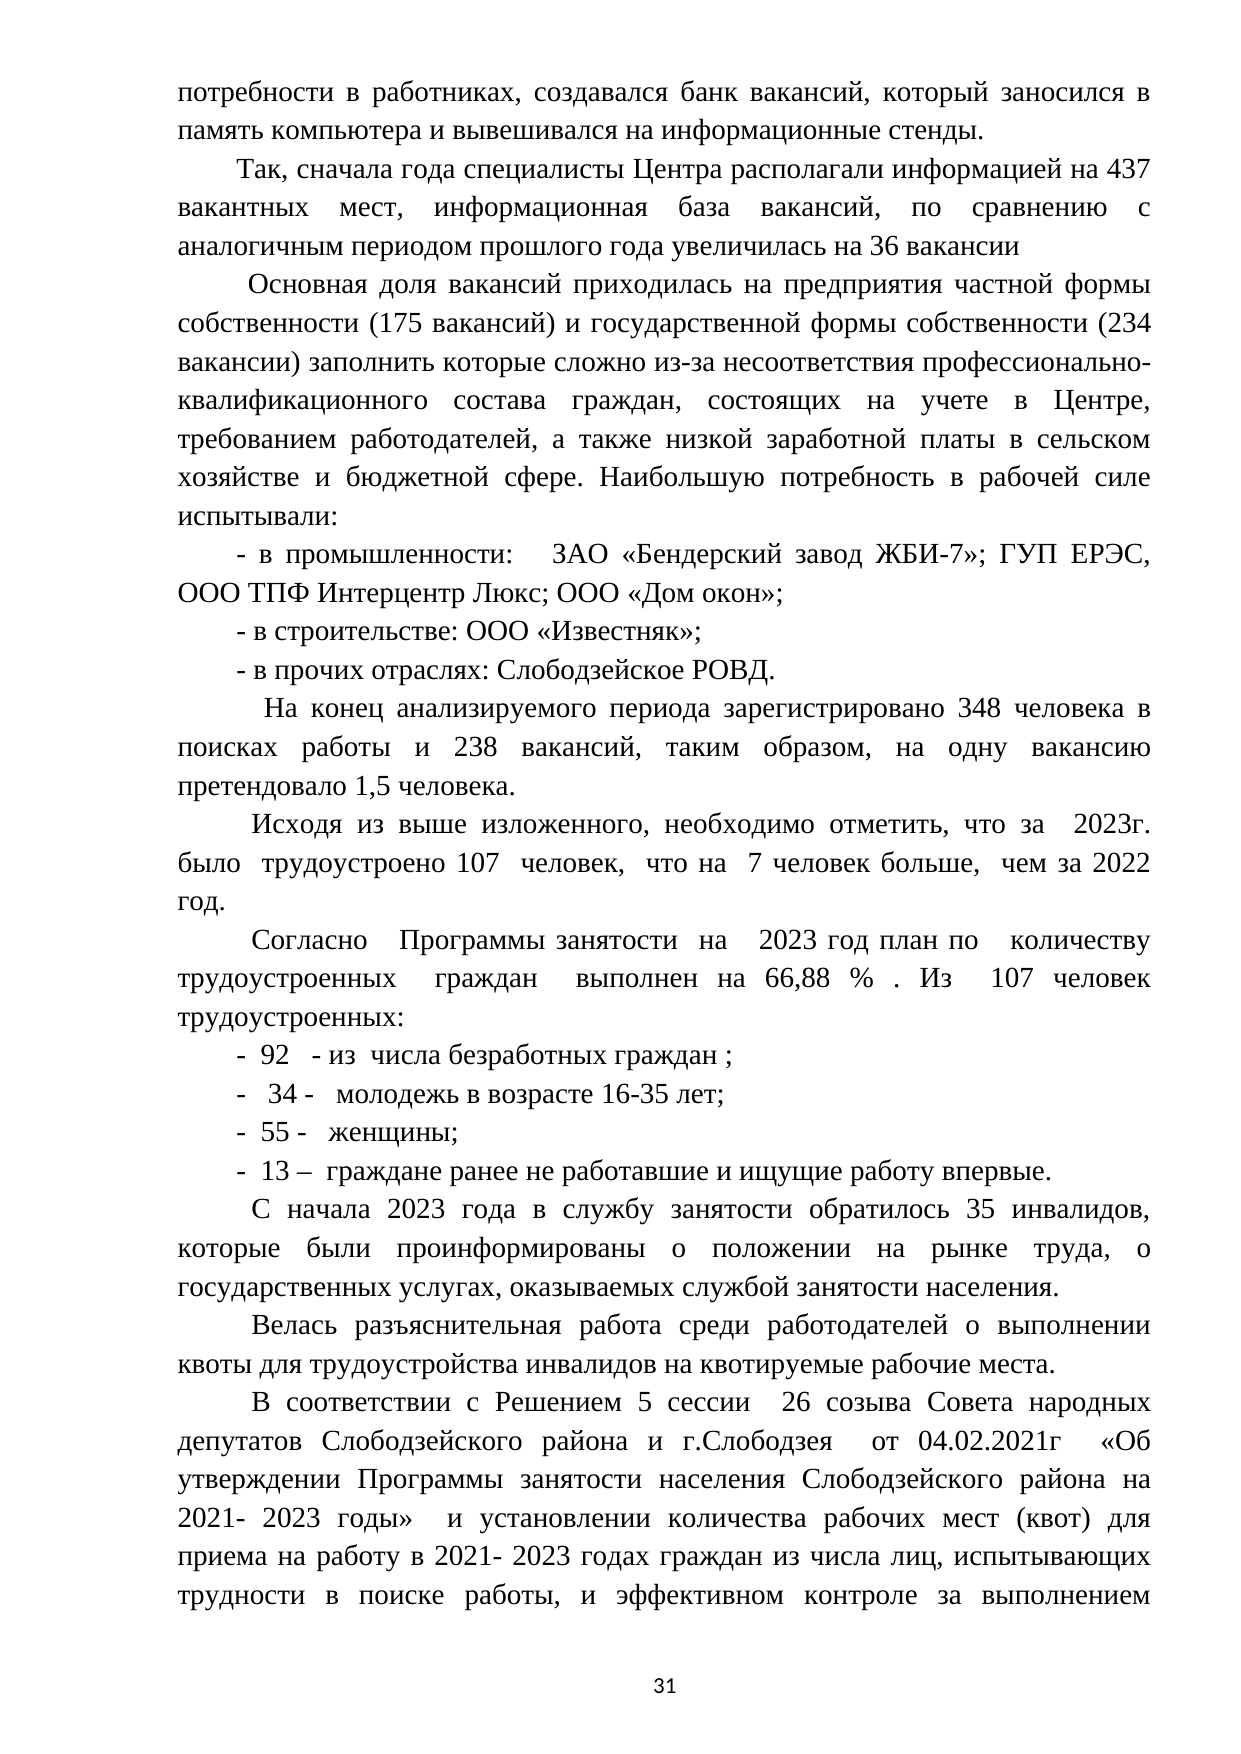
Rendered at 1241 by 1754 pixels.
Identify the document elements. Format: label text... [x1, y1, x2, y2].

text Согласно Программы занятости на 2023 год план по количеству трудоустроенных граждан выполнен на 66,88 % . Из 107 человек трудоустроенных: [177, 922, 1152, 1032]
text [177, 1384, 1152, 1611]
text - 55 - женщины; [177, 1114, 1152, 1148]
text - 13 – граждане ранее не работавшие и ищущие работу впервые. [177, 1153, 1152, 1187]
text - в прочих отраслях: Слободзейское РОВД. [177, 652, 1152, 686]
text Так, сначала года специалисты Центра располагали информацией на 437 вакантных мест, информационная база вакансий, по сравнению с аналогичным периодом прошлого года увеличилась на 36 вакансии [177, 151, 1152, 262]
text Исходя из выше изложенного, необходимо отметить, что за 2023г. было трудоустроено 107 человек, что на 7 человек больше, чем за 2022 год. [177, 806, 1152, 917]
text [177, 74, 1152, 146]
text Основная доля вакансий приходилась на предприятия частной формы собственности (175 вакансий) и государственной формы собственности (234 вакансии) заполнить которые сложно из-за несоответствия профессионально-квалификационного состава граждан, состоящих на учете в Центре, требованием работодателей, а также низкой заработной платы в сельском хозяйстве и бюджетной сфере. Наибольшую потребность в рабочей силе испытывали: [177, 267, 1152, 531]
text - в строительстве: ООО «Известняк»; [177, 613, 1152, 647]
text - 92 - из числа безработных граждан ; [177, 1037, 1152, 1071]
text Велась разъяснительная работа среди работодателей о выполнении квоты для трудоустройства инвалидов на квотируемые рабочие места. [177, 1307, 1152, 1379]
text С начала 2023 года в службу занятости обратилось 35 инвалидов, которые были проинформированы о положении на рынке труда, о государственных услугах, оказываемых службой занятости населения. [177, 1192, 1152, 1302]
text На конец анализируемого периода зарегистрировано 348 человека в поисках работы и 238 вакансий, таким образом, на одну вакансию претендовало 1,5 человека. [177, 691, 1152, 801]
text - 34 - молодежь в возрасте 16-35 лет; [177, 1076, 1152, 1109]
text - в промышленности: ЗАО «Бендерский завод ЖБИ-7»; ГУП ЕРЭС, ООО ТПФ Интерцентр Люкс; ООО «Дом окон»; [177, 536, 1152, 608]
